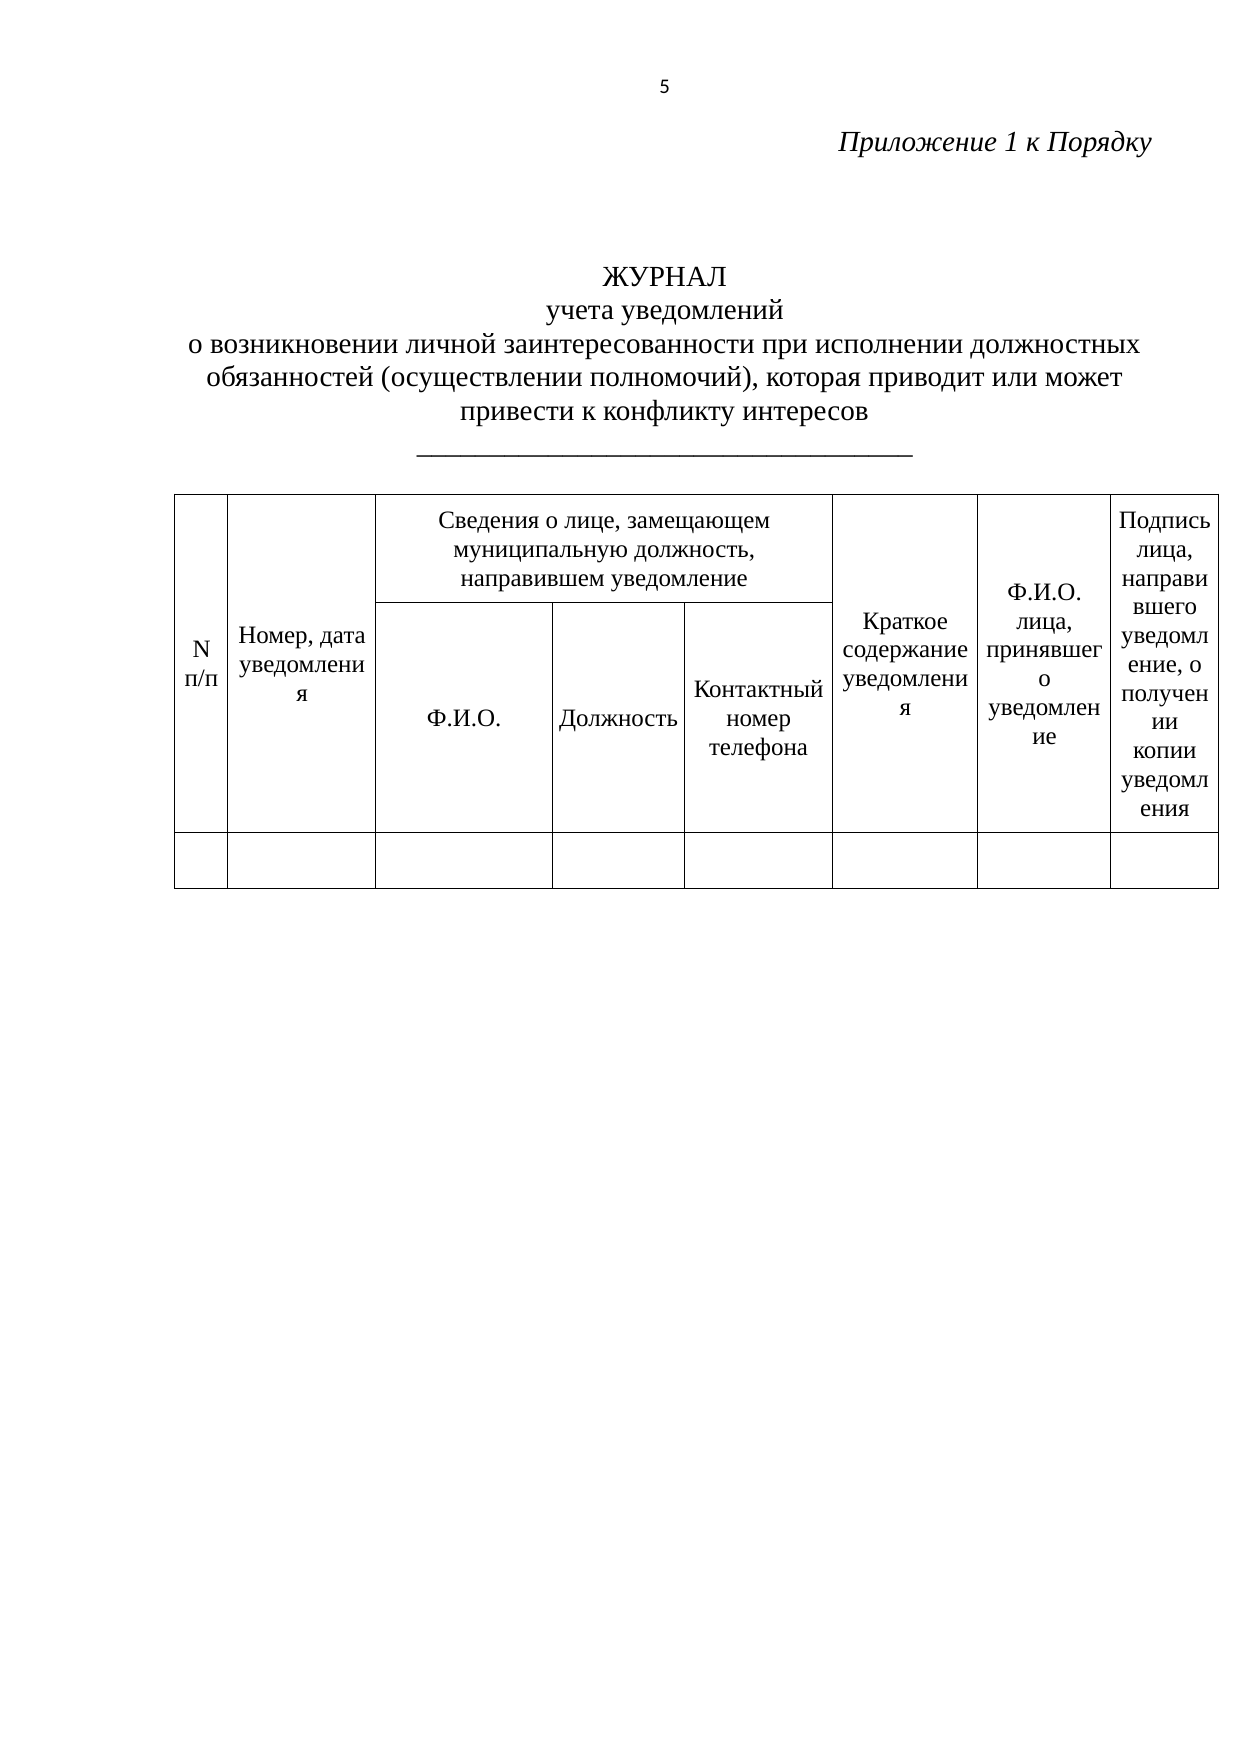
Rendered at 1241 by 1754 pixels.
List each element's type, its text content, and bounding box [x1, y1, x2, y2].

table_header Сведения о лице, замещающем муниципальную должность, направившем уведомление [376, 495, 832, 602]
text Приложение 1 к Порядку [177, 124, 1152, 158]
text о возникновении личной заинтересованности при исполнении должностных обязанностей (осуществлении полномочий), которая приводит или может привести к конфликту интересов [177, 326, 1152, 426]
table_cell Контактный номер телефона [685, 603, 832, 832]
table_header N п/п [175, 495, 227, 832]
table_cell [978, 833, 1110, 888]
table_cell Ф.И.О. [376, 603, 552, 832]
table_header Краткое содержание уведомления [833, 495, 977, 832]
table_header Номер, дата уведомления [228, 495, 375, 832]
table_cell [553, 833, 684, 888]
table_cell [1111, 833, 1218, 888]
table_cell [833, 833, 977, 888]
table_header Ф.И.О. лица, принявшего уведомление [978, 495, 1110, 832]
table_cell [376, 833, 552, 888]
table_header Подпись лица, направившего уведомление, о получении копии уведомления [1111, 495, 1218, 832]
text учета уведомлений [177, 292, 1152, 326]
table_cell Должность [553, 603, 684, 832]
text __________________________________ [177, 426, 1152, 460]
table_cell [685, 833, 832, 888]
text ЖУРНАЛ [177, 259, 1152, 292]
table_cell [228, 833, 375, 888]
table_cell [175, 833, 227, 888]
